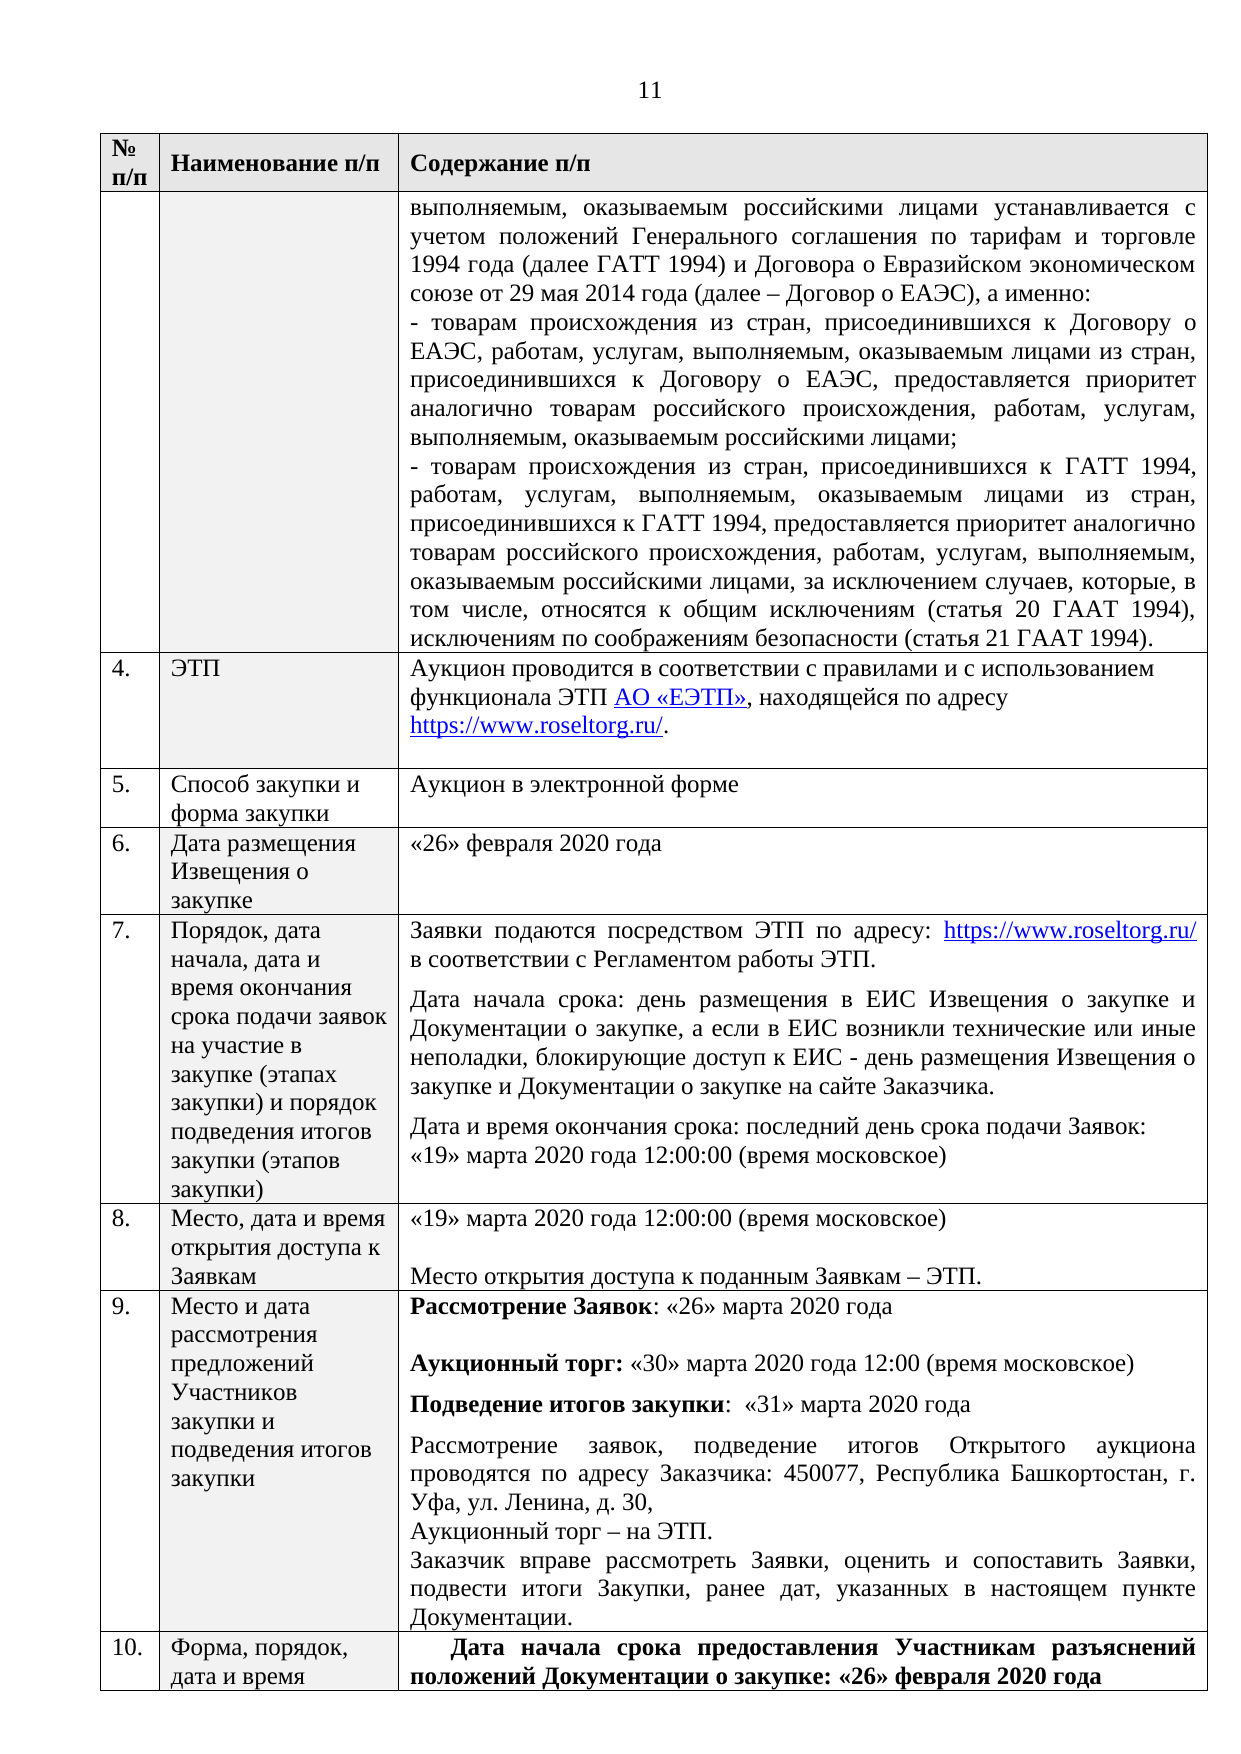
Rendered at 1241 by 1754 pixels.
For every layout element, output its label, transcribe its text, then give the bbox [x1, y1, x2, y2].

table_cell Способ закупки и форма закупки [160, 769, 398, 827]
table_cell Порядок, дата начала, дата и время окончания срока подачи заявок на участие в закупке (этапах закупки) и порядок подведения итогов закупки (этапов закупки) [160, 915, 398, 1202]
table_cell Аукцион проводится в соответствии с правилами и с использованием функционала ЭТП АО «ЕЭТП», находящейся по адресу https://www.roseltorg.ru/. [399, 653, 1207, 768]
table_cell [160, 1632, 398, 1689]
table_cell [101, 828, 159, 914]
table_cell [101, 1632, 159, 1689]
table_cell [160, 192, 398, 652]
table_cell [101, 192, 159, 652]
table_cell [101, 915, 159, 1202]
table_header Наименование п/п [160, 134, 398, 191]
table_cell [101, 1204, 159, 1290]
table_cell [399, 828, 1207, 914]
table_cell 12:00:00 (время московское) Место открытия доступа к поданным Заявкам – ЭТП. [399, 1204, 1207, 1290]
table_cell Аукцион в электронной форме [399, 769, 1207, 827]
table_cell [399, 192, 1207, 652]
table_cell Место, дата и время открытия доступа к Заявкам [160, 1204, 398, 1290]
table_cell [101, 1291, 159, 1631]
table_cell Дата размещения Извещения о закупке [160, 828, 398, 914]
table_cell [399, 1632, 1207, 1689]
table_header № п/п [101, 134, 159, 191]
table_cell [101, 769, 159, 827]
table_cell Рассмотрение Заявок: Аукционный торг: 12:00 (время московское) Подведение итогов закупки: Рассмотрение заявок, подведение итогов Открытого аукциона проводятся по адресу Заказчика: 450077, Республика Башкортостан, г. Уфа, ул. Ленина, д. 30, Аукционный торг – на ЭТП. Заказчик вправе рассмотреть Заявки, оценить и сопоставить Заявки, подвести итоги Закупки, ранее дат, указанных в настоящем пункте Документации. [399, 1291, 1207, 1631]
table_cell Заявки подаются посредством ЭТП по адресу: https://www.roseltorg.ru/ в соответствии с Регламентом работы ЭТП. Дата начала срока: день размещения в ЕИС Извещения о закупке и Документации о закупке, а если в ЕИС возникли технические или иные неполадки, блокирующие доступ к ЕИС - день размещения Извещения о закупке и Документации о закупке на сайте Заказчика. Дата и время окончания срока: последний день срока подачи Заявок: 12:00:00 (время московское) [399, 915, 1207, 1202]
table_cell Место и дата рассмотрения предложений Участников закупки и подведения итогов закупки [160, 1291, 398, 1631]
table_cell [101, 653, 159, 768]
table_cell ЭТП [160, 653, 398, 768]
table_header Содержание п/п [399, 134, 1207, 191]
